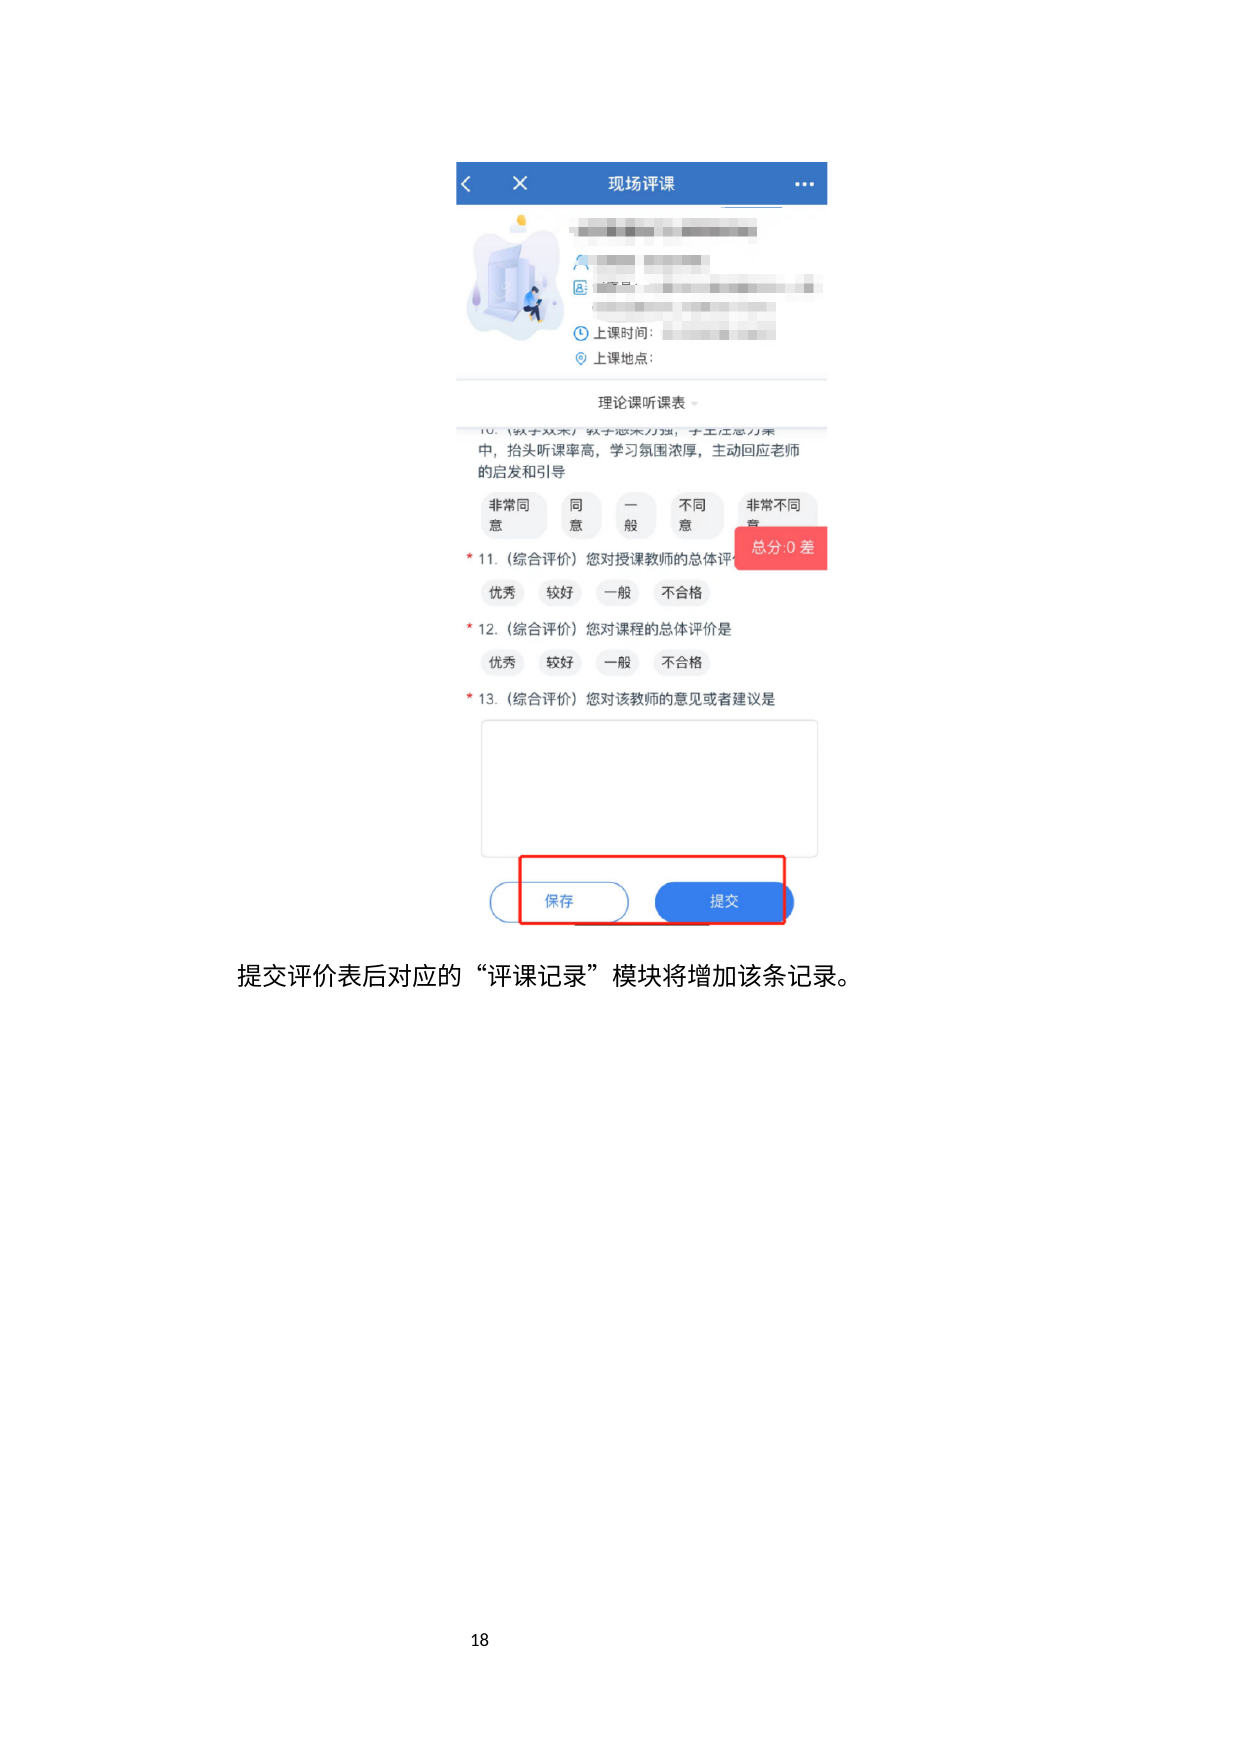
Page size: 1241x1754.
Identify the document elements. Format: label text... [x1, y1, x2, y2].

picture [456, 162, 828, 926]
text 提交评价表后对应的“评课记录”模块将增加该条记录。 [187, 942, 1053, 1007]
